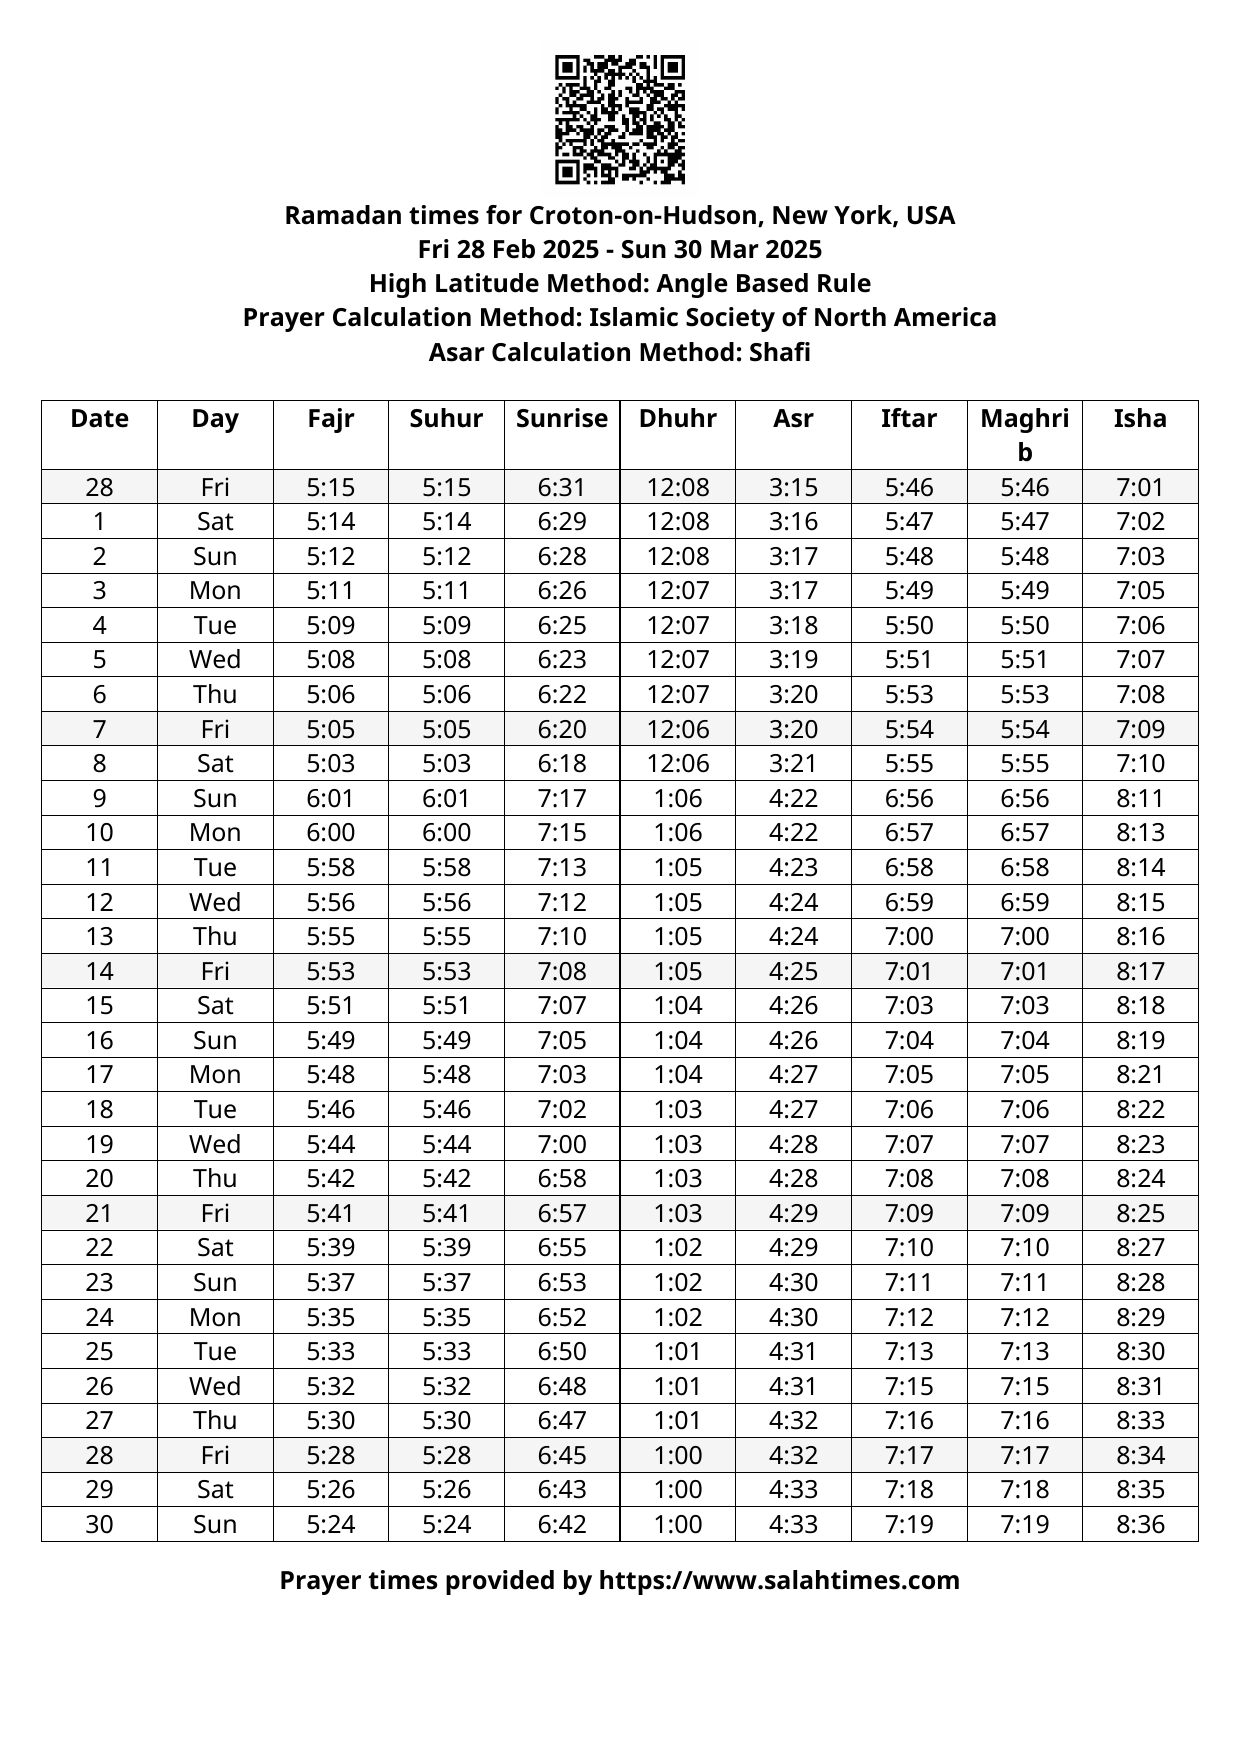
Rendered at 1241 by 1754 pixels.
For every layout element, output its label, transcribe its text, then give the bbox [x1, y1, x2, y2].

table_cell 7:15 [505, 816, 619, 849]
table_cell 28 [42, 470, 157, 503]
table_cell Sun [158, 1507, 273, 1541]
table_cell 12:06 [621, 746, 735, 780]
table_cell 3:15 [736, 470, 851, 503]
table_cell 5:37 [389, 1265, 504, 1299]
table_cell 8 [42, 746, 157, 780]
table_cell 5:46 [274, 1092, 388, 1126]
table_cell 1:01 [621, 1334, 735, 1368]
table_header Maghrib [968, 401, 1082, 469]
table_cell 5:50 [968, 608, 1082, 642]
table_header Asr [736, 401, 851, 469]
table_cell 6:43 [505, 1473, 619, 1506]
table_cell 8:36 [1083, 1507, 1198, 1541]
table_cell 5:47 [968, 504, 1082, 538]
table_cell 3:21 [736, 746, 851, 780]
table_cell 6:18 [505, 746, 619, 780]
table_cell 7:13 [505, 850, 619, 884]
table_cell Sun [158, 539, 273, 572]
table_cell 17 [42, 1058, 157, 1091]
table_cell 4:28 [736, 1161, 851, 1195]
table_cell 5:05 [389, 712, 504, 745]
text Prayer Calculation Method: Islamic Society of North America [42, 300, 1198, 334]
table_header Date [42, 401, 157, 469]
table_cell 5:11 [389, 574, 504, 607]
table_cell 1:03 [621, 1127, 735, 1160]
table_cell 7:04 [852, 1023, 967, 1057]
table_cell 5:53 [968, 677, 1082, 711]
table_cell 7:10 [968, 1231, 1082, 1264]
table_cell 7:06 [968, 1092, 1082, 1126]
table_cell 5:09 [389, 608, 504, 642]
table_cell 6:59 [968, 885, 1082, 918]
table_cell 5:46 [968, 470, 1082, 503]
table_cell 15 [42, 989, 157, 1022]
table_cell Sat [158, 1231, 273, 1264]
table_cell 8:28 [1083, 1265, 1198, 1299]
table_cell 5:37 [274, 1265, 388, 1299]
table_cell 5:03 [274, 746, 388, 780]
table_cell Thu [158, 919, 273, 953]
table_cell Wed [158, 1369, 273, 1402]
table_cell 12:07 [621, 574, 735, 607]
text Asar Calculation Method: Shafi [42, 334, 1198, 368]
table_cell 5:33 [389, 1334, 504, 1368]
table_cell 6:00 [274, 816, 388, 849]
table_cell 6:50 [505, 1334, 619, 1368]
table_cell 6:29 [505, 504, 619, 538]
table_cell 26 [42, 1369, 157, 1402]
table_cell 6:58 [852, 850, 967, 884]
table_cell 5:56 [389, 885, 504, 918]
table_cell 1:04 [621, 1023, 735, 1057]
table_cell 1:00 [621, 1507, 735, 1541]
table_cell 1:05 [621, 850, 735, 884]
table_cell 6:57 [852, 816, 967, 849]
table_cell 12:07 [621, 608, 735, 642]
table_cell 6:57 [505, 1196, 619, 1229]
table_cell 5:35 [389, 1300, 504, 1333]
table_cell Fri [158, 954, 273, 987]
table_cell 10 [42, 816, 157, 849]
table_cell 7:05 [505, 1023, 619, 1057]
table_cell 23 [42, 1265, 157, 1299]
table_cell 4:30 [736, 1265, 851, 1299]
table_cell 4:31 [736, 1334, 851, 1368]
table_cell 7:11 [852, 1265, 967, 1299]
table_cell Sun [158, 1023, 273, 1057]
table_cell 6:45 [505, 1438, 619, 1472]
table_cell 27 [42, 1404, 157, 1437]
table_cell 5:58 [389, 850, 504, 884]
table_cell 7:13 [852, 1334, 967, 1368]
table_cell 8:16 [1083, 919, 1198, 953]
table_cell 5:58 [274, 850, 388, 884]
table_cell 6:26 [505, 574, 619, 607]
table_cell 4:26 [736, 1023, 851, 1057]
table_cell 18 [42, 1092, 157, 1126]
table_cell 5:26 [389, 1473, 504, 1506]
table_cell 7:13 [968, 1334, 1082, 1368]
table_cell 6:57 [968, 816, 1082, 849]
table_cell 5:44 [274, 1127, 388, 1160]
table_cell 8:17 [1083, 954, 1198, 987]
table_cell 5:30 [389, 1404, 504, 1437]
table_cell 25 [42, 1334, 157, 1368]
table_cell 4 [42, 608, 157, 642]
table_cell 5:08 [389, 643, 504, 676]
table_cell 7:07 [505, 989, 619, 1022]
table_cell 5:53 [389, 954, 504, 987]
table_cell 5:12 [389, 539, 504, 572]
table_cell 4:27 [736, 1058, 851, 1091]
table_cell 5:48 [274, 1058, 388, 1091]
table_cell 3 [42, 574, 157, 607]
table_cell 7:12 [852, 1300, 967, 1333]
table_cell 7:09 [968, 1196, 1082, 1229]
table_cell 1:03 [621, 1161, 735, 1195]
table_cell 12:08 [621, 470, 735, 503]
table_cell 7:17 [505, 781, 619, 814]
table_cell 4:31 [736, 1369, 851, 1402]
table_cell Thu [158, 677, 273, 711]
text Prayer times provided by https://www.salahtimes.com [42, 1563, 1198, 1597]
table_cell 5:15 [274, 470, 388, 503]
table_header Fajr [274, 401, 388, 469]
table_cell 7:01 [1083, 470, 1198, 503]
table_cell 5 [42, 643, 157, 676]
table_cell 5:41 [389, 1196, 504, 1229]
table_cell 8:33 [1083, 1404, 1198, 1437]
table_cell 6:59 [852, 885, 967, 918]
table_cell 5:54 [852, 712, 967, 745]
table_cell 5:49 [852, 574, 967, 607]
table_cell 8:24 [1083, 1161, 1198, 1195]
table_cell 5:11 [274, 574, 388, 607]
table_header Iftar [852, 401, 967, 469]
table_cell 1:05 [621, 919, 735, 953]
table_cell 1 [42, 504, 157, 538]
table_cell 1:05 [621, 885, 735, 918]
table_cell 12:08 [621, 504, 735, 538]
table_cell 8:18 [1083, 989, 1198, 1022]
table_cell 7:08 [968, 1161, 1082, 1195]
table_cell 5:32 [389, 1369, 504, 1402]
table_cell 7:05 [968, 1058, 1082, 1091]
table_cell 6:23 [505, 643, 619, 676]
table_cell 7:17 [968, 1438, 1082, 1472]
text Fri 28 Feb 2025 - Sun 30 Mar 2025 [42, 232, 1198, 266]
table_cell 21 [42, 1196, 157, 1229]
table_cell 5:54 [968, 712, 1082, 745]
table_cell 7:15 [852, 1369, 967, 1402]
table_cell 4:24 [736, 919, 851, 953]
table_cell 5:55 [852, 746, 967, 780]
table_cell 6:20 [505, 712, 619, 745]
table_cell 5:32 [274, 1369, 388, 1402]
table_cell 6:48 [505, 1369, 619, 1402]
table_cell 28 [42, 1438, 157, 1472]
table_cell Sun [158, 781, 273, 814]
table_cell 5:49 [274, 1023, 388, 1057]
table_cell 7:03 [852, 989, 967, 1022]
table_cell 5:39 [389, 1231, 504, 1264]
table_cell 8:15 [1083, 885, 1198, 918]
table_cell Sat [158, 1473, 273, 1506]
table_cell 7:07 [968, 1127, 1082, 1160]
table_cell 5:03 [389, 746, 504, 780]
table_cell 30 [42, 1507, 157, 1541]
table_cell Fri [158, 470, 273, 503]
table_cell 12 [42, 885, 157, 918]
table_cell 7:16 [968, 1404, 1082, 1437]
table_cell 5:46 [852, 470, 967, 503]
table_cell 20 [42, 1161, 157, 1195]
table_cell Wed [158, 1127, 273, 1160]
table_cell 1:04 [621, 989, 735, 1022]
table_cell 3:16 [736, 504, 851, 538]
table_cell 7:00 [968, 919, 1082, 953]
table_cell 5:14 [389, 504, 504, 538]
table_cell 7:04 [968, 1023, 1082, 1057]
table_cell 8:21 [1083, 1058, 1198, 1091]
table_cell Sat [158, 989, 273, 1022]
table_cell 6:52 [505, 1300, 619, 1333]
table_cell 7:08 [852, 1161, 967, 1195]
table_cell 4:26 [736, 989, 851, 1022]
table_cell 5:51 [968, 643, 1082, 676]
table_cell 8:27 [1083, 1231, 1198, 1264]
table_cell 4:24 [736, 885, 851, 918]
table_cell 7:16 [852, 1404, 967, 1437]
table_cell 8:22 [1083, 1092, 1198, 1126]
table_cell 5:42 [389, 1161, 504, 1195]
table_cell 1:01 [621, 1369, 735, 1402]
table_cell 12:06 [621, 712, 735, 745]
table_cell 4:30 [736, 1300, 851, 1333]
table_cell 6:31 [505, 470, 619, 503]
table_cell 6:58 [968, 850, 1082, 884]
table_cell 5:08 [274, 643, 388, 676]
table_cell 5:35 [274, 1300, 388, 1333]
table_cell 6:58 [505, 1161, 619, 1195]
table_cell 5:09 [274, 608, 388, 642]
table_cell 5:51 [274, 989, 388, 1022]
table_cell 11 [42, 850, 157, 884]
table_cell 5:49 [389, 1023, 504, 1057]
table_cell Thu [158, 1404, 273, 1437]
table_cell 8:25 [1083, 1196, 1198, 1229]
table_cell 1:04 [621, 1058, 735, 1091]
table_cell 1:02 [621, 1231, 735, 1264]
table_cell 7:09 [852, 1196, 967, 1229]
table_cell 8:23 [1083, 1127, 1198, 1160]
table_cell 4:23 [736, 850, 851, 884]
table_cell 3:19 [736, 643, 851, 676]
table_cell 7:10 [505, 919, 619, 953]
table_cell 7:07 [852, 1127, 967, 1160]
table_cell 1:03 [621, 1196, 735, 1229]
table_cell 4:22 [736, 816, 851, 849]
table_cell 5:15 [389, 470, 504, 503]
table_cell 7:19 [968, 1507, 1082, 1541]
table_cell 5:48 [389, 1058, 504, 1091]
table_cell 7:09 [1083, 712, 1198, 745]
table_cell 13 [42, 919, 157, 953]
table_cell Sat [158, 504, 273, 538]
table_cell 7:03 [1083, 539, 1198, 572]
table_cell 9 [42, 781, 157, 814]
table_header Suhur [389, 401, 504, 469]
table_cell 3:20 [736, 712, 851, 745]
table_cell 8:11 [1083, 781, 1198, 814]
table_cell 1:02 [621, 1300, 735, 1333]
table_cell 1:03 [621, 1092, 735, 1126]
table_cell 5:28 [274, 1438, 388, 1472]
table_cell 5:56 [274, 885, 388, 918]
table_cell Fri [158, 1196, 273, 1229]
table_cell 3:18 [736, 608, 851, 642]
table_cell 7:08 [1083, 677, 1198, 711]
table_cell 5:06 [274, 677, 388, 711]
table_cell 8:19 [1083, 1023, 1198, 1057]
table_cell 7:19 [852, 1507, 967, 1541]
table_cell 7:07 [1083, 643, 1198, 676]
table_cell 5:05 [274, 712, 388, 745]
table_cell 5:51 [852, 643, 967, 676]
table_cell 5:42 [274, 1161, 388, 1195]
table_cell 7:12 [505, 885, 619, 918]
table_cell 8:14 [1083, 850, 1198, 884]
table_cell 7:15 [968, 1369, 1082, 1402]
table_cell 7:10 [852, 1231, 967, 1264]
table_cell 4:28 [736, 1127, 851, 1160]
table_cell 8:29 [1083, 1300, 1198, 1333]
table_cell 7:02 [1083, 504, 1198, 538]
table_cell 7:06 [852, 1092, 967, 1126]
table_cell 5:24 [274, 1507, 388, 1541]
table_cell 5:39 [274, 1231, 388, 1264]
table_cell Sat [158, 746, 273, 780]
table_cell 4:32 [736, 1404, 851, 1437]
table_cell 5:55 [968, 746, 1082, 780]
table_cell 1:06 [621, 781, 735, 814]
table_cell 5:55 [389, 919, 504, 953]
table_cell 5:50 [852, 608, 967, 642]
table_cell 5:48 [852, 539, 967, 572]
table_cell 12:07 [621, 643, 735, 676]
table_cell 7:00 [505, 1127, 619, 1160]
table_cell 4:29 [736, 1231, 851, 1264]
table_cell 7:08 [505, 954, 619, 987]
table_cell Fri [158, 712, 273, 745]
table_cell 19 [42, 1127, 157, 1160]
table_cell 24 [42, 1300, 157, 1333]
table_cell 3:17 [736, 574, 851, 607]
table_cell 12:08 [621, 539, 735, 572]
table_cell 22 [42, 1231, 157, 1264]
table_cell 5:14 [274, 504, 388, 538]
picture [542, 41, 699, 198]
table_cell 5:53 [852, 677, 967, 711]
table_cell 6:56 [852, 781, 967, 814]
table_cell 6:01 [274, 781, 388, 814]
table_cell 5:49 [968, 574, 1082, 607]
table_cell 7:03 [968, 989, 1082, 1022]
table_cell 6:56 [968, 781, 1082, 814]
table_cell 3:20 [736, 677, 851, 711]
table_cell 1:00 [621, 1473, 735, 1506]
table_cell 3:17 [736, 539, 851, 572]
table_cell 7:11 [968, 1265, 1082, 1299]
table_cell Mon [158, 1058, 273, 1091]
table_cell 4:32 [736, 1438, 851, 1472]
table_cell 6:53 [505, 1265, 619, 1299]
table_cell 8:34 [1083, 1438, 1198, 1472]
table_cell 5:48 [968, 539, 1082, 572]
table_cell Mon [158, 574, 273, 607]
table_cell 5:46 [389, 1092, 504, 1126]
table_cell 7:18 [968, 1473, 1082, 1506]
table_cell 5:30 [274, 1404, 388, 1437]
table_cell 6:55 [505, 1231, 619, 1264]
table_cell 7:00 [852, 919, 967, 953]
table_cell Thu [158, 1161, 273, 1195]
table_cell 7:06 [1083, 608, 1198, 642]
table_cell 29 [42, 1473, 157, 1506]
table_cell 6:42 [505, 1507, 619, 1541]
table_cell 6:47 [505, 1404, 619, 1437]
table_cell 7:12 [968, 1300, 1082, 1333]
table_cell 7:02 [505, 1092, 619, 1126]
table_header Dhuhr [621, 401, 735, 469]
table_cell 1:00 [621, 1438, 735, 1472]
table_cell 16 [42, 1023, 157, 1057]
table_cell Tue [158, 1334, 273, 1368]
table_cell 5:47 [852, 504, 967, 538]
table_cell 4:33 [736, 1507, 851, 1541]
table_cell 6:00 [389, 816, 504, 849]
table_cell 5:33 [274, 1334, 388, 1368]
table_cell 14 [42, 954, 157, 987]
table_cell Sun [158, 1265, 273, 1299]
table_cell Mon [158, 1300, 273, 1333]
table_cell 8:30 [1083, 1334, 1198, 1368]
table_cell 5:51 [389, 989, 504, 1022]
table_cell 1:01 [621, 1404, 735, 1437]
table_cell Wed [158, 885, 273, 918]
table_cell 8:31 [1083, 1369, 1198, 1402]
table_cell Fri [158, 1438, 273, 1472]
table_cell 5:44 [389, 1127, 504, 1160]
table_cell 5:26 [274, 1473, 388, 1506]
table_cell Mon [158, 816, 273, 849]
table_cell 4:33 [736, 1473, 851, 1506]
table_cell 4:27 [736, 1092, 851, 1126]
table_cell 7:17 [852, 1438, 967, 1472]
table_cell 4:25 [736, 954, 851, 987]
table_cell 1:06 [621, 816, 735, 849]
table_cell 7:01 [968, 954, 1082, 987]
table_cell 8:35 [1083, 1473, 1198, 1506]
table_cell 7:01 [852, 954, 967, 987]
table_cell 6:28 [505, 539, 619, 572]
table_cell 4:22 [736, 781, 851, 814]
table_cell 12:07 [621, 677, 735, 711]
table_cell 6:25 [505, 608, 619, 642]
table_cell Wed [158, 643, 273, 676]
table_cell 4:29 [736, 1196, 851, 1229]
table_cell 7:10 [1083, 746, 1198, 780]
table_cell 5:55 [274, 919, 388, 953]
table_cell 1:02 [621, 1265, 735, 1299]
table_header Sunrise [505, 401, 619, 469]
table_cell 5:12 [274, 539, 388, 572]
table_header Isha [1083, 401, 1198, 469]
table_cell 6 [42, 677, 157, 711]
table_cell 2 [42, 539, 157, 572]
table_cell 6:01 [389, 781, 504, 814]
table_cell 5:53 [274, 954, 388, 987]
table_cell 5:24 [389, 1507, 504, 1541]
table_cell 5:41 [274, 1196, 388, 1229]
text Ramadan times for Croton-on-Hudson, New York, USA [42, 198, 1198, 232]
table_cell 7 [42, 712, 157, 745]
table_cell 1:05 [621, 954, 735, 987]
table_cell 7:03 [505, 1058, 619, 1091]
table_cell 5:06 [389, 677, 504, 711]
table_cell 7:05 [1083, 574, 1198, 607]
table_cell 7:05 [852, 1058, 967, 1091]
table_cell 6:22 [505, 677, 619, 711]
table_cell 5:28 [389, 1438, 504, 1472]
table_cell Tue [158, 1092, 273, 1126]
table_cell 7:18 [852, 1473, 967, 1506]
table_header Day [158, 401, 273, 469]
text High Latitude Method: Angle Based Rule [42, 266, 1198, 300]
table_cell Tue [158, 850, 273, 884]
table_cell 8:13 [1083, 816, 1198, 849]
table_cell Tue [158, 608, 273, 642]
